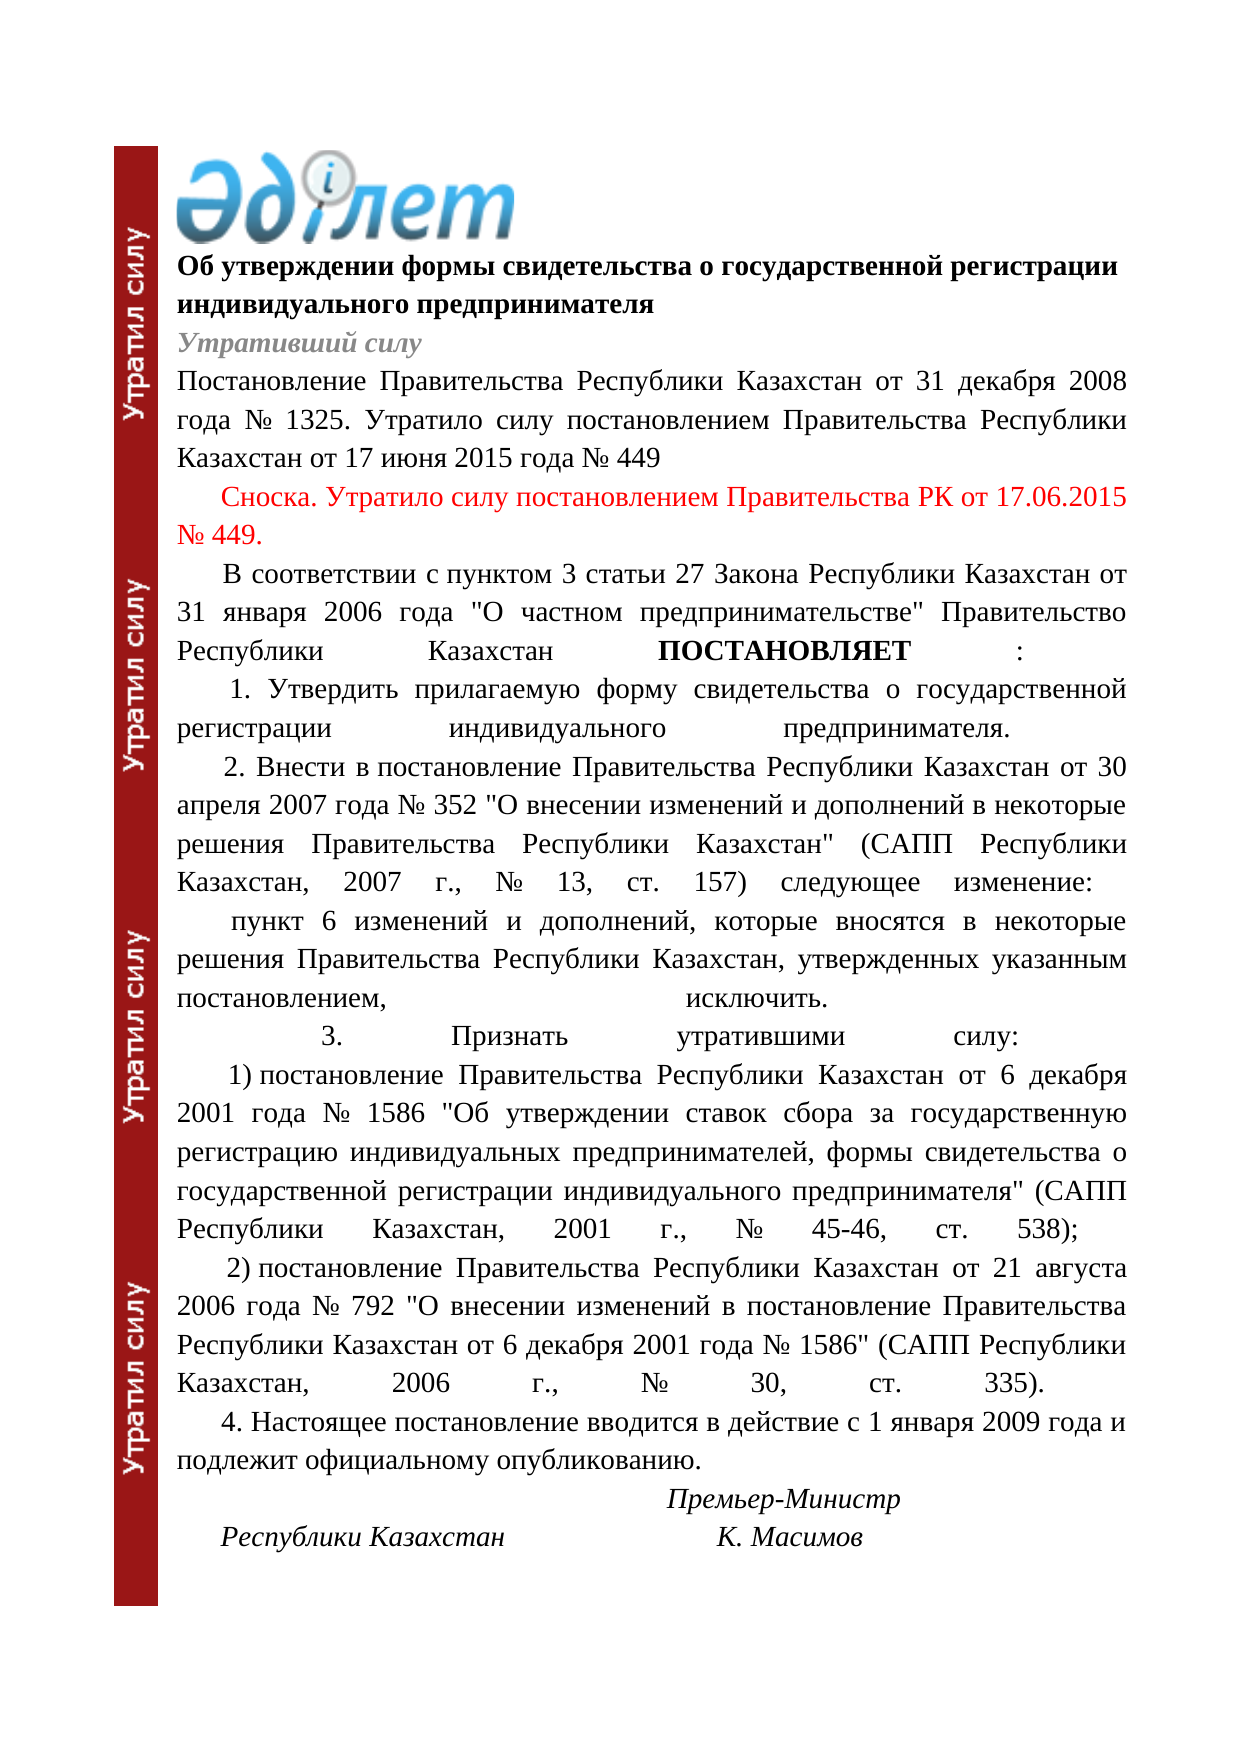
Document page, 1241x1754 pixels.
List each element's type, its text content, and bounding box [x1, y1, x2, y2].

text Утративший силу [112, 325, 1128, 358]
text В соответствии с пунктом 3 статьи 27 Закона Республики Казахстан от 31 января 2006 года "О частном предпринимательстве" Правительство Республики Казахстан ПОСТАНОВЛЯЕТ : 1. Утвердить прилагаемую форму свидетельства о государственной регистрации индивидуального предпринимателя. 2. Внести в постановление Правительства Республики Казахстан от 30 апреля 2007 года № 352 "О внесении изменений и дополнений в некоторые решения Правительства Республики Казахстан" (САПП Республики Казахстан, 2007 г., № 13, ст. 157) следующее изменение: пункт 6 изменений и дополнений, которые вносятся в некоторые решения Правительства Республики Казахстан, утвержденных указанным постановлением, исключить. 3. Признать утратившими силу: 1) постановление Правительства Республики Казахстан от 6 декабря 2001 года № 1586 "Об утверждении ставок сбора за государственную регистрацию индивидуальных предпринимателей, формы свидетельства о государственной регистрации индивидуального предпринимателя" (САПП Республики Казахстан, 2001 г., № 45-46, ст. 538); 2) постановление Правительства Республики Казахстан от 21 августа 2006 года № 792 "О внесении изменений в постановление Правительства Республики Казахстан от 6 декабря 2001 года № 1586" (САПП Республики Казахстан, 2006 г., № 30, ст. 335). 4. Настоящее пocтaновление вводится в действие с 1 января 2009 года и подлежит официальному опубликованию. [112, 556, 1128, 1476]
picture [114, 1553, 158, 1606]
picture [114, 1476, 158, 1481]
text Об утверждении формы свидетельства о государственной регистрации индивидуального предпринимателя [112, 248, 1128, 320]
text Постановление Правительства Республики Казахстан от 31 декабря 2008 года № 1325. Утратило силу постановлением Правительства Республики Казахстан от 17 июня 2015 года № 449 [112, 363, 1128, 474]
text Сноска. Утратило силу постановлением Правительства РК от 17.06.2015 № 449. [112, 479, 1128, 551]
picture [114, 358, 158, 363]
picture [114, 320, 158, 325]
picture [176, 150, 515, 244]
picture [114, 551, 158, 556]
picture [114, 146, 158, 248]
text Премьер-Министр Республики Казахстан К. Масимов [112, 1481, 1128, 1553]
picture [114, 474, 158, 479]
